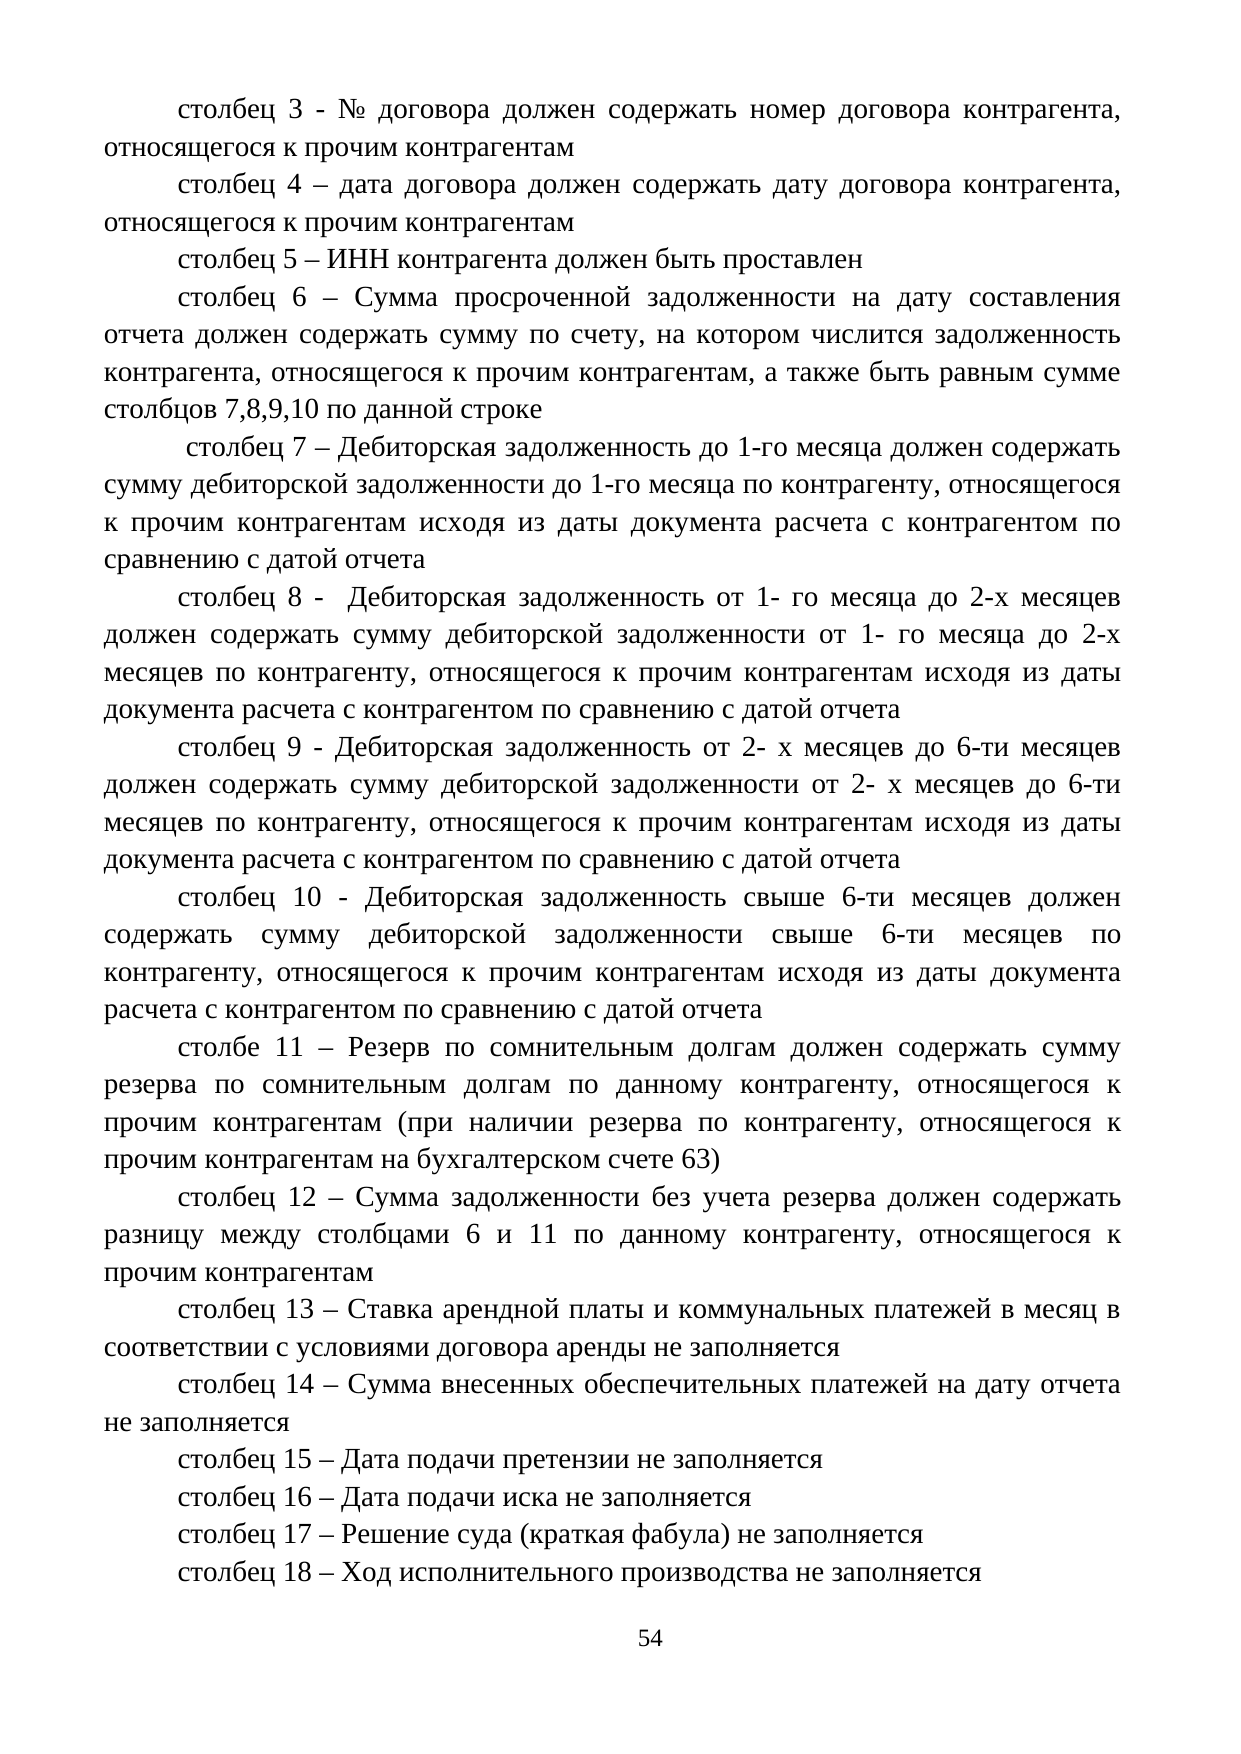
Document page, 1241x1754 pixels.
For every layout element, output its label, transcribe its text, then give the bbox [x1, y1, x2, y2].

list столбец 15 – Дата подачи претензии не заполняется [103, 1439, 1122, 1476]
list столбец 9 - Дебиторская задолженность от 2- х месяцев до 6-ти месяцев должен содержать сумму дебиторской задолженности от 2- х месяцев до 6-ти месяцев по контрагенту, относящегося к прочим контрагентам исходя из даты документа расчета с контрагентом по сравнению с датой отчета [103, 726, 1122, 876]
list столбец 13 – Ставка арендной платы и коммунальных платежей в месяц в соответствии с условиями договора аренды не заполняется [103, 1289, 1122, 1364]
list столбец 17 – Решение суда (краткая фабула) не заполняется [103, 1514, 1122, 1551]
list столбец 6 – Сумма просроченной задолженности на дату составления отчета должен содержать сумму по счету, на котором числится задолженность контрагента, относящегося к прочим контрагентам, а также быть равным сумме столбцов 7,8,9,10 по данной строке [103, 276, 1122, 426]
list столбец 16 – Дата подачи иска не заполняется [103, 1476, 1122, 1514]
list столбец 8 - Дебиторская задолженность от 1- го месяца до 2-х месяцев должен содержать сумму дебиторской задолженности от 1- го месяца до 2-х месяцев по контрагенту, относящегося к прочим контрагентам исходя из даты документа расчета с контрагентом по сравнению с датой отчета [103, 576, 1122, 726]
list столбец 3 - № договора должен содержать номер договора контрагента, относящегося к прочим контрагентам [103, 89, 1122, 164]
list столбец 5 – ИНН контрагента должен быть проставлен [103, 239, 1122, 276]
list столбец 10 - Дебиторская задолженность свыше 6-ти месяцев должен содержать сумму дебиторской задолженности свыше 6-ти месяцев по контрагенту, относящегося к прочим контрагентам исходя из даты документа расчета с контрагентом по сравнению с датой отчета [103, 876, 1122, 1026]
list столбец 18 – Ход исполнительного производства не заполняется [103, 1551, 1122, 1589]
list столбец 7 – Дебиторская задолженность до 1-го месяца должен содержать сумму дебиторской задолженности до 1-го месяца по контрагенту, относящегося к прочим контрагентам исходя из даты документа расчета с контрагентом по сравнению с датой отчета [103, 426, 1122, 576]
list столбец 14 – Сумма внесенных обеспечительных платежей на дату отчета не заполняется [103, 1364, 1122, 1439]
list столбец 12 – Сумма задолженности без учета резерва должен содержать разницу между столбцами 6 и 11 по данному контрагенту, относящегося к прочим контрагентам [103, 1176, 1122, 1289]
list столбец 4 – дата договора должен содержать дату договора контрагента, относящегося к прочим контрагентам [103, 164, 1122, 239]
list столбе 11 – Резерв по сомнительным долгам должен содержать сумму резерва по сомнительным долгам по данному контрагенту, относящегося к прочим контрагентам (при наличии резерва по контрагенту, относящегося к прочим контрагентам на бухгалтерском счете 63) [103, 1026, 1122, 1176]
